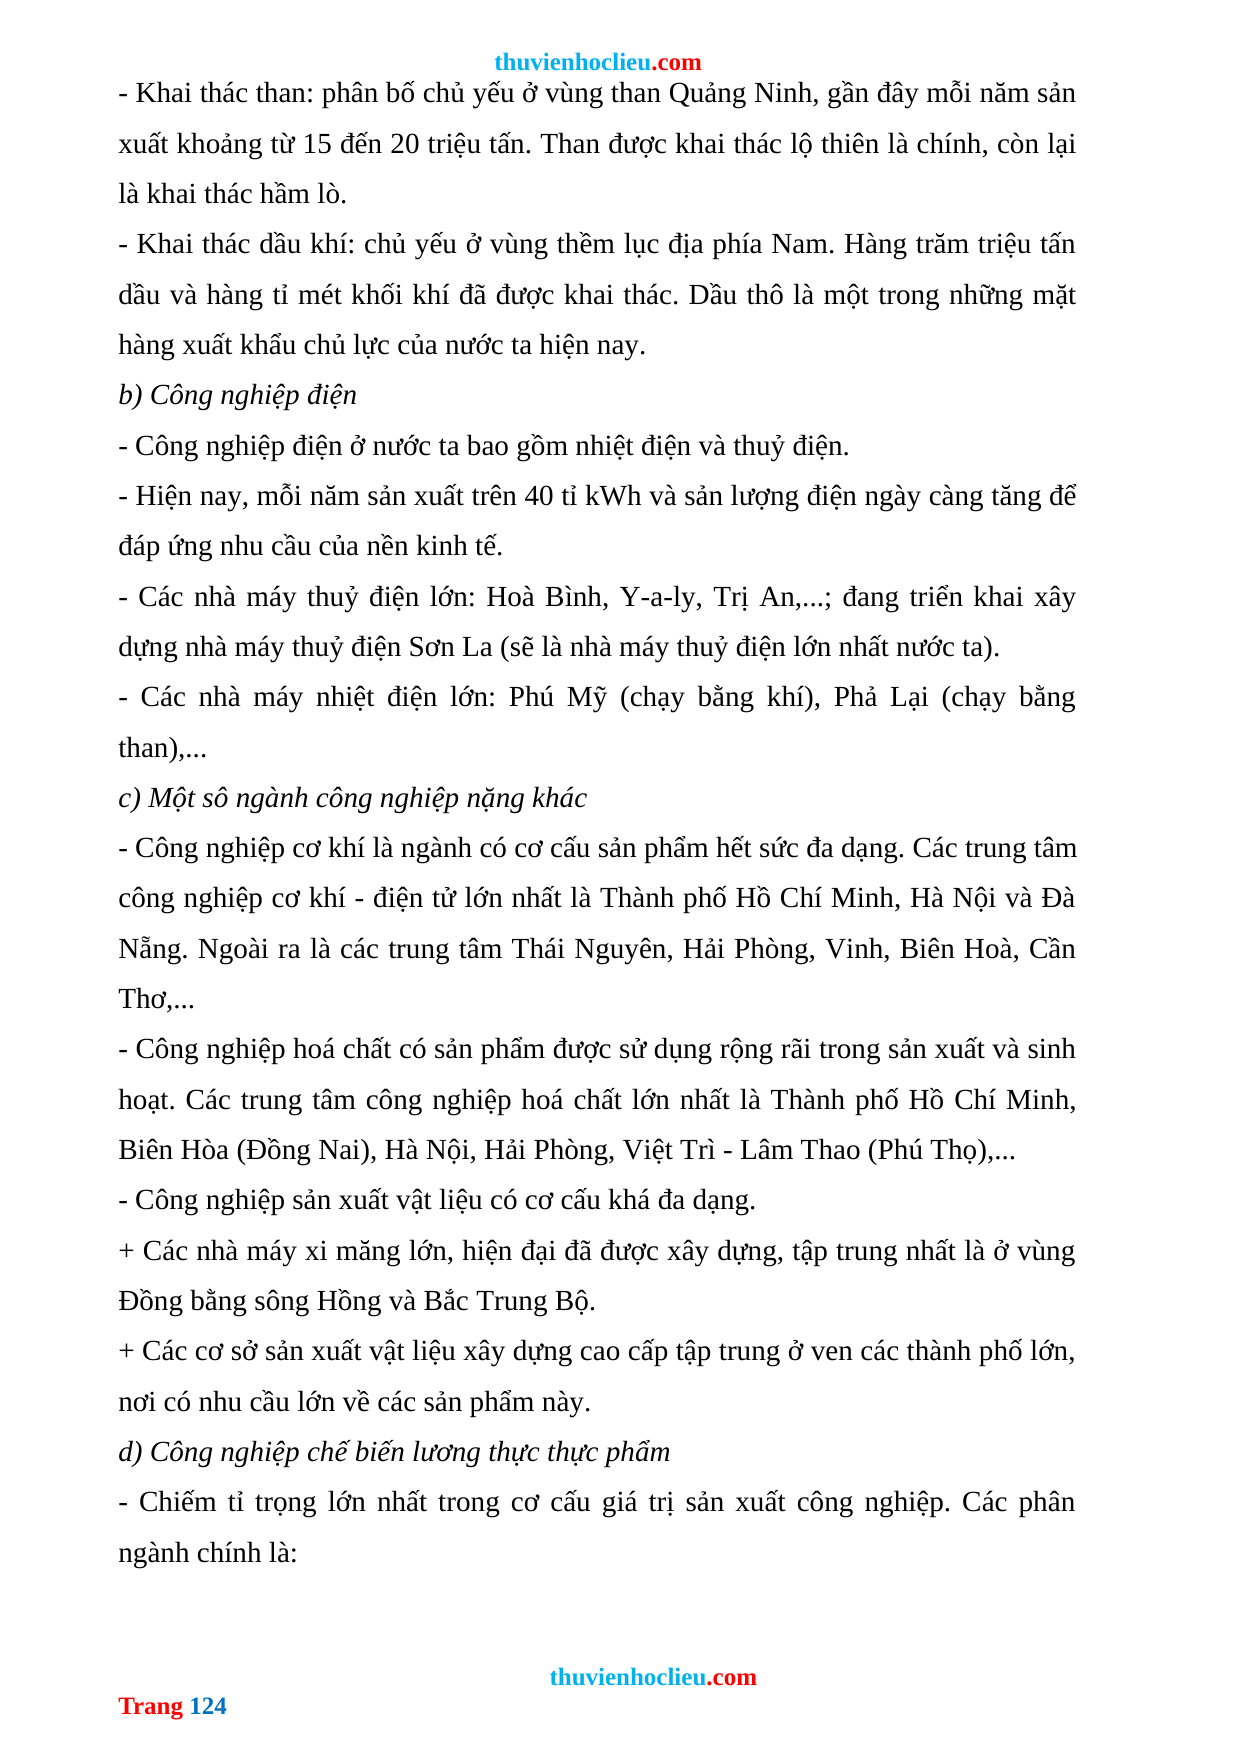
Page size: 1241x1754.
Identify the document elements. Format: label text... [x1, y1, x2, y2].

text - Công nghiệp sản xuất vật liệu có cơ cấu khá đa dạng. [118, 1182, 1078, 1216]
text - Chiếm tỉ trọng lớn nhất trong cơ cấu giá trị sản xuất công nghiệp. Các phân ngành chính là: [118, 1484, 1078, 1568]
text - Khai thác dầu khí: chủ yếu ở vùng thềm lục địa phía Nam. Hàng trăm triệu tấn dầu và hàng tỉ mét khối khí đã được khai thác. Dầu thô là một trong những mặt hàng xuất khẩu chủ lực của nước ta hiện nay. [118, 227, 1078, 361]
text d) Công nghiệp chế biến lương thực thực phẩm [118, 1434, 1078, 1468]
text + Các cơ sở sản xuất vật liệu xây dựng cao cấp tập trung ở ven các thành phố lớn, nơi có nhu cầu lớn về các sản phẩm này. [118, 1333, 1078, 1417]
text c) Một sô ngành công nghiệp nặng khác [118, 780, 1078, 813]
text - Hiện nay, mỗi năm sản xuất trên 40 tỉ kWh và sản lượng điện ngày càng tăng để đáp ứng nhu cầu của nền kinh tế. [118, 478, 1078, 562]
text - Công nghiệp hoá chất có sản phẩm được sử dụng rộng rãi trong sản xuất và sinh hoạt. Các trung tâm công nghiệp hoá chất lớn nhất là Thành phố Hồ Chí Minh, Biên Hòa (Đồng Nai), Hà Nội, Hải Phòng, Việt Trì - Lâm Thao (Phú Thọ),... [118, 1032, 1078, 1166]
text - Công nghiệp điện ở nước ta bao gồm nhiệt điện và thuỷ điện. [118, 428, 1078, 461]
text - Công nghiệp cơ khí là ngành có cơ cấu sản phẩm hết sức đa dạng. Các trung tâm công nghiệp cơ khí - điện tử lớn nhất là Thành phố Hồ Chí Minh, Hà Nội và Đà Nẵng. Ngoài ra là các trung tâm Thái Nguyên, Hải Phòng, Vinh, Biên Hoà, Cần Thơ,... [118, 830, 1078, 1015]
text + Các nhà máy xi măng lớn, hiện đại đã được xây dựng, tập trung nhất là ở vùng Đồng bằng sông Hồng và Bắc Trung Bộ. [118, 1233, 1078, 1317]
text - Khai thác than: phân bố chủ yếu ở vùng than Quảng Ninh, gần đây mỗi năm sản xuất khoảng từ 15 đến 20 triệu tấn. Than được khai thác lộ thiên là chính, còn lại là khai thác hầm lò. [118, 76, 1078, 210]
text - Các nhà máy thuỷ điện lớn: Hoà Bình, Y-a-ly, Trị An,...; đang triển khai xây dựng nhà máy thuỷ điện Sơn La (sẽ là nhà máy thuỷ điện lớn nhất nước ta). [118, 579, 1078, 663]
text b) Công nghiệp điện [118, 377, 1078, 411]
text - Các nhà máy nhiệt điện lớn: Phú Mỹ (chạy bằng khí), Phả Lại (chạy bằng than),... [118, 679, 1078, 763]
